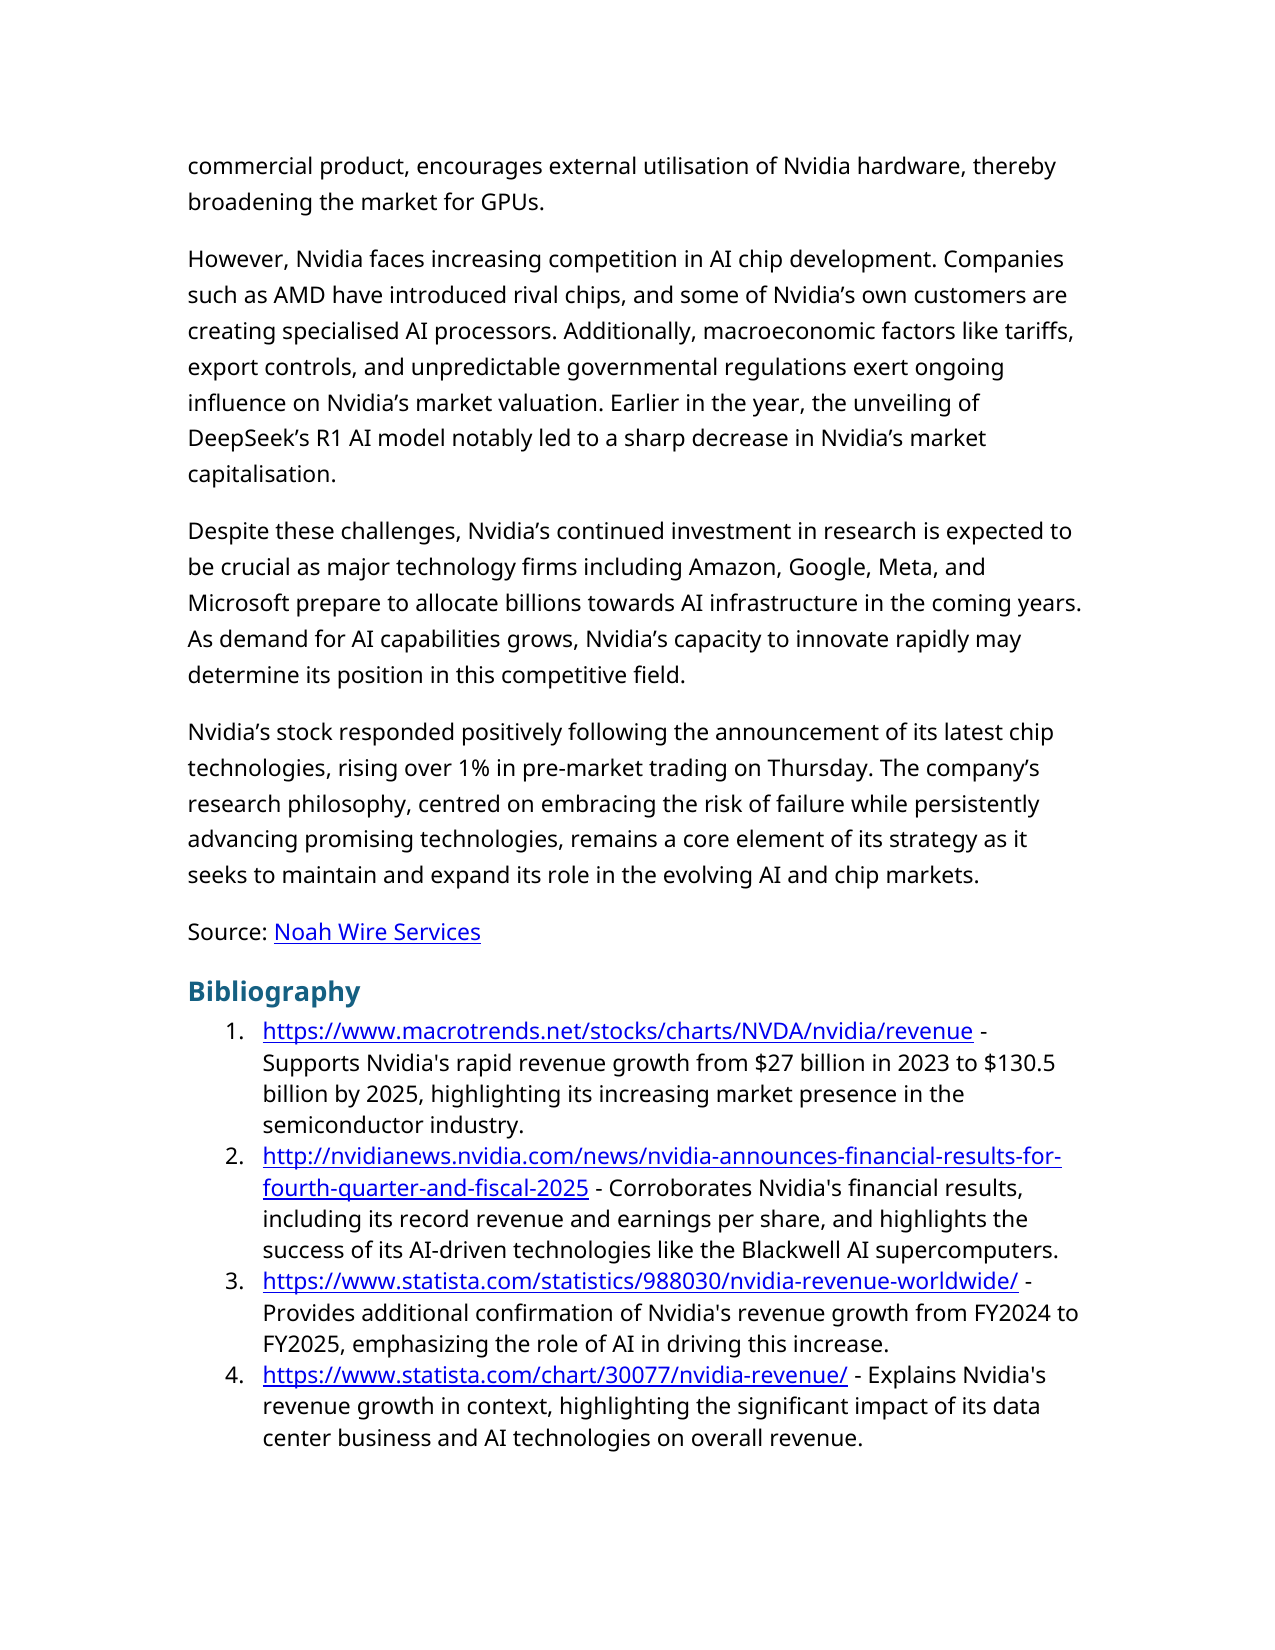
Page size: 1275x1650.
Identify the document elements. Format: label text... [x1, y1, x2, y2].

text Despite these challenges, Nvidia’s continued investment in research is expected to be crucial as major technology firms including Amazon, Google, Meta, and Microsoft prepare to allocate billions towards AI infrastructure in the coming years. As demand for AI capabilities grows, Nvidia’s capacity to innovate rapidly may determine its position in this competitive field. [187, 515, 1087, 690]
text However, Nvidia faces increasing competition in AI chip development. Companies such as AMD have introduced rival chips, and some of Nvidia’s own customers are creating specialised AI processors. Additionally, macroeconomic factors like tariffs, export controls, and unpredictable governmental regulations exert ongoing influence on Nvidia’s market valuation. Earlier in the year, the unveiling of DeepSeek’s R1 AI model notably led to a sharp decrease in Nvidia’s market capitalisation. [187, 243, 1087, 489]
subtitle Bibliography [187, 973, 1087, 1010]
text Nvidia’s stock responded positively following the announcement of its latest chip technologies, rising over 1% in pre-market trading on Thursday. The company’s research philosophy, centred on embracing the risk of failure while persistently advancing promising technologies, remains a core element of its strategy as it seeks to maintain and expand its role in the evolving AI and chip markets. [187, 716, 1087, 891]
list https://www.statista.com/statistics/988030/nvidia-revenue-worldwide/ - Provides additional confirmation of Nvidia's revenue growth from FY2024 to FY2025, emphasizing the role of AI in driving this increase. [225, 1265, 1087, 1359]
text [187, 150, 1087, 217]
list http://nvidianews.nvidia.com/news/nvidia-announces-financial-results-for-fourth-quarter-and-fiscal-2025 - Corroborates Nvidia's financial results, including its record revenue and earnings per share, and highlights the success of its AI-driven technologies like the Blackwell AI supercomputers. [225, 1140, 1087, 1265]
text Source: Noah Wire Services [187, 916, 1087, 947]
list https://www.macrotrends.net/stocks/charts/NVDA/nvidia/revenue - Supports Nvidia's rapid revenue growth from $27 billion in 2023 to $130.5 billion by 2025, highlighting its increasing market presence in the semiconductor industry. [225, 1015, 1087, 1140]
list https://www.statista.com/chart/30077/nvidia-revenue/ - Explains Nvidia's revenue growth in context, highlighting the significant impact of its data center business and AI technologies on overall revenue. [225, 1359, 1087, 1453]
